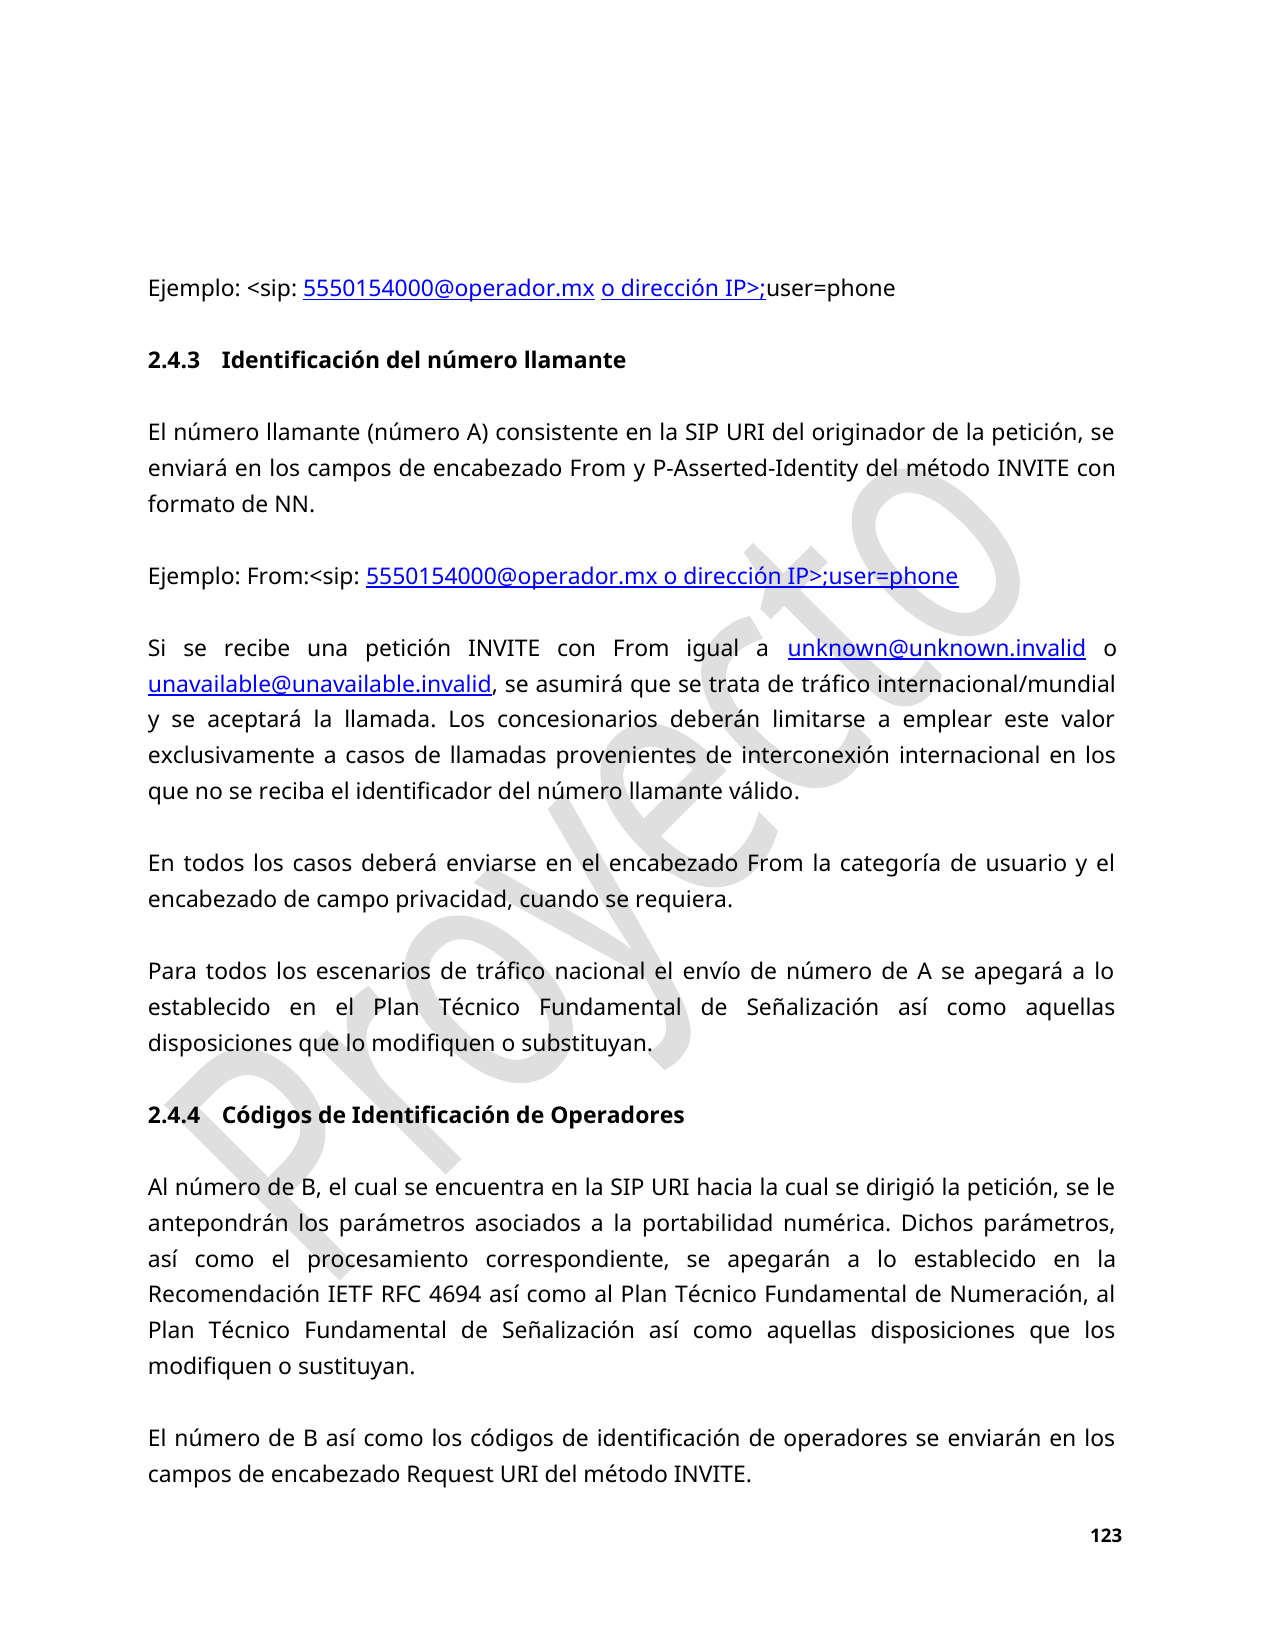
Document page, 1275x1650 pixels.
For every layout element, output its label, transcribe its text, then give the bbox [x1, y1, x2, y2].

text En todos los casos deberá enviarse en el encabezado From la categoría de usuario y el encabezado de campo privacidad, cuando se requiera. [148, 847, 1117, 914]
text Al número de B, el cual se encuentra en la SIP URI hacia la cual se dirigió la petición, se le antepondrán los parámetros asociados a la portabilidad numérica. Dichos parámetros, así como el procesamiento correspondiente, se apegarán a lo establecido en la Recomendación IETF RFC 4694 así como al Plan Técnico Fundamental de Numeración, al Plan Técnico Fundamental de Señalización así como aquellas disposiciones que los modifiquen o sustituyan. [148, 1171, 1117, 1382]
text Para todos los escenarios de tráfico nacional el envío de número de A se apegará a lo establecido en el Plan Técnico Fundamental de Señalización así como aquellas disposiciones que lo modifiquen o substituyan. [148, 955, 1117, 1058]
text Ejemplo: <sip: 5550154000@operador.mx o dirección IP>;user=phone [148, 272, 1117, 303]
text Ejemplo: From:<sip: 5550154000@operador.mx o dirección IP>;user=phone [148, 560, 1117, 591]
text El número llamante (número A) consistente en la SIP URI del originador de la petición, se enviará en los campos de encabezado From y P-Asserted-Identity del método INVITE con formato de NN. [148, 416, 1117, 519]
text El número de B así como los códigos de identificación de operadores se enviarán en los campos de encabezado Request URI del método INVITE. [148, 1422, 1117, 1489]
list Códigos de Identificación de Operadores [148, 1099, 1117, 1130]
list Identificación del número llamante [148, 344, 1117, 375]
text Si se recibe una petición INVITE con From igual a unknown@unknown.invalid o unavailable@unavailable.invalid, se asumirá que se trata de tráfico internacional/mundial y se aceptará la llamada. Los concesionarios deberán limitarse a emplear este valor exclusivamente a casos de llamadas provenientes de interconexión internacional en los que no se reciba el identificador del número llamante válido. [148, 632, 1117, 807]
